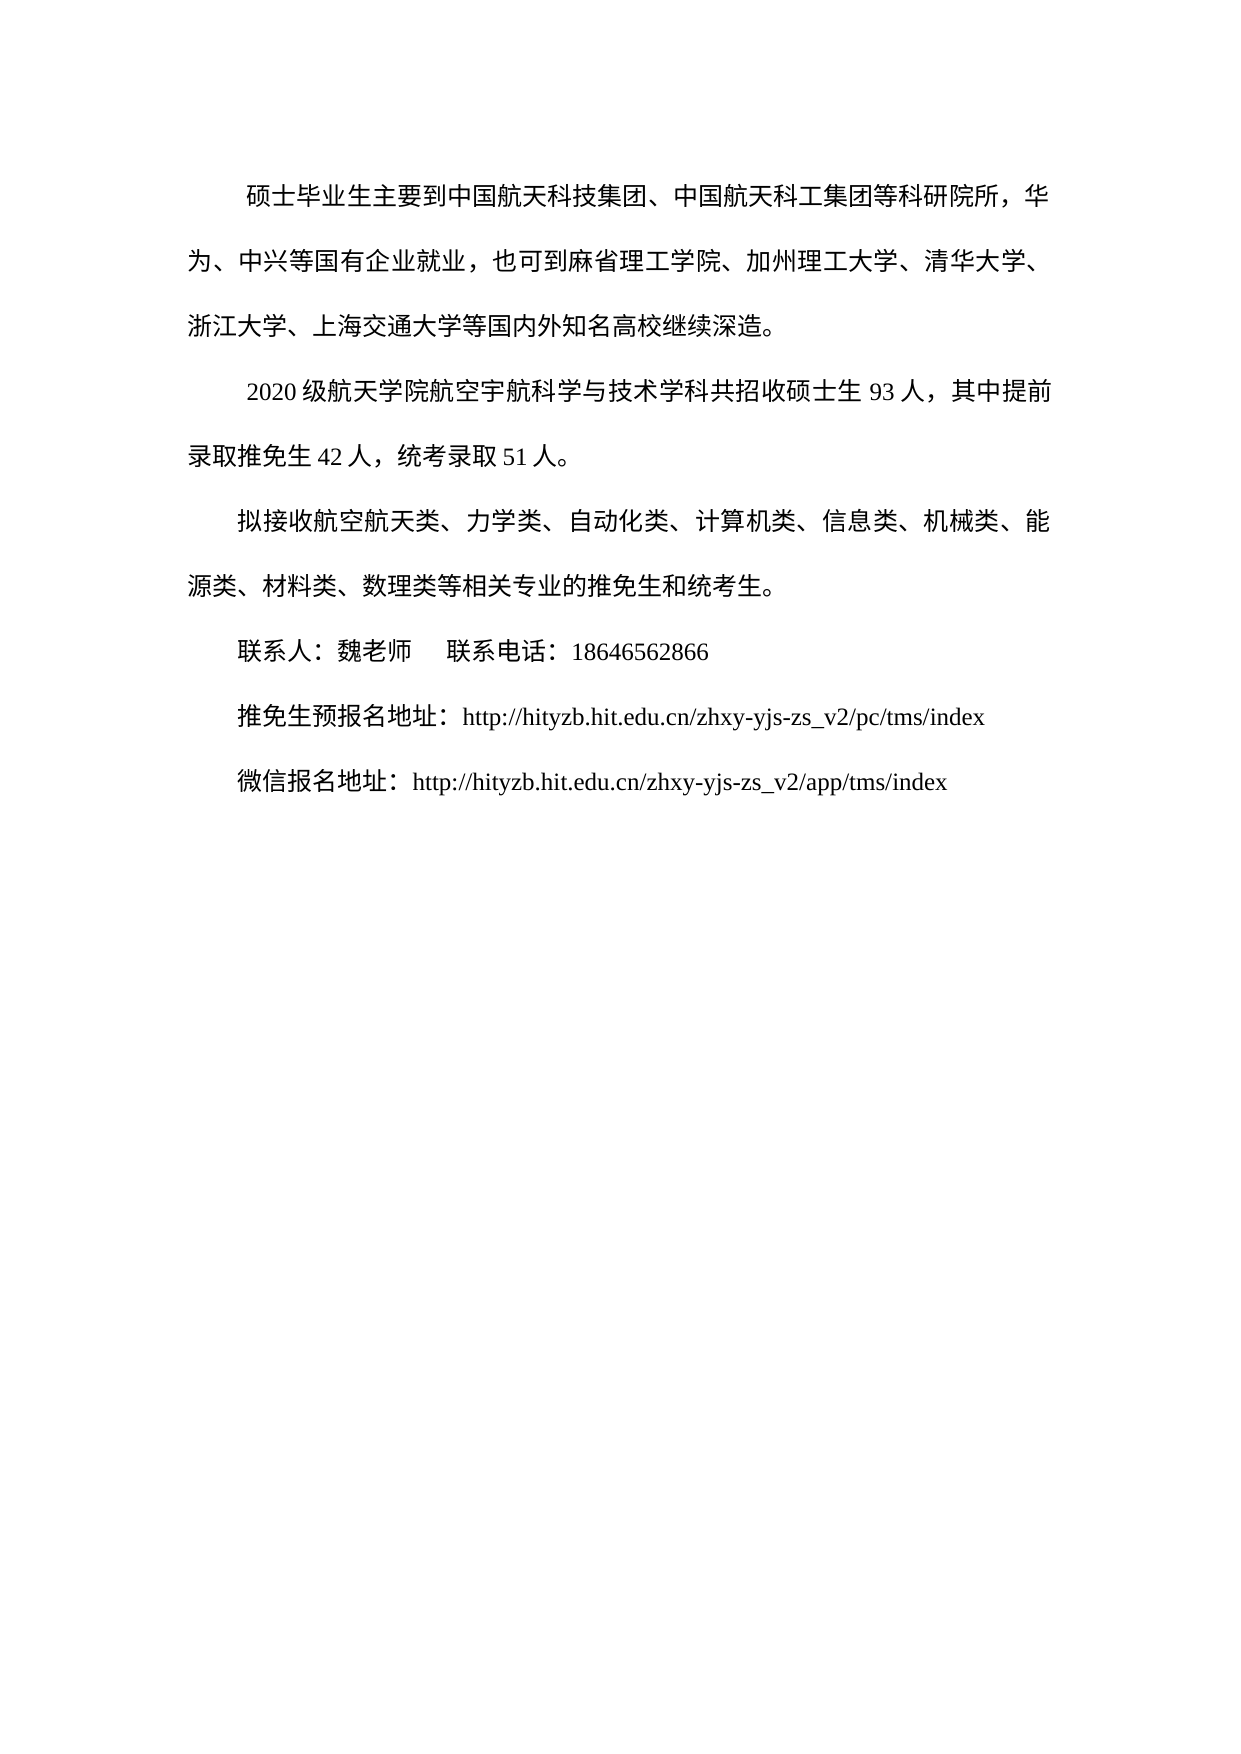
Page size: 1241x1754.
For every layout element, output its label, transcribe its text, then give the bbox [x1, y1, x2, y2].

text 2020级航天学院航空宇航科学与技术学科共招收硕士生93人，其中提前录取推免生42人，统考录取51人。 [187, 357, 1053, 487]
text 微信报名地址：http://hityzb.hit.edu.cn/zhxy-yjs-zs_v2/app/tms/index [187, 747, 1053, 812]
list 拟接收航空航天类、力学类、自动化类、计算机类、信息类、机械类、能源类、材料类、数理类等相关专业的推免生和统考生。 [187, 487, 1053, 617]
text 联系人：魏老师 联系电话：18646562866 [187, 617, 1053, 682]
text 硕士毕业生主要到中国航天科技集团、中国航天科工集团等科研院所，华为、中兴等国有企业就业，也可到麻省理工学院、加州理工大学、清华大学、浙江大学、上海交通大学等国内外知名高校继续深造。 [187, 162, 1053, 357]
text 推免生预报名地址：http://hityzb.hit.edu.cn/zhxy-yjs-zs_v2/pc/tms/index [187, 682, 1053, 747]
